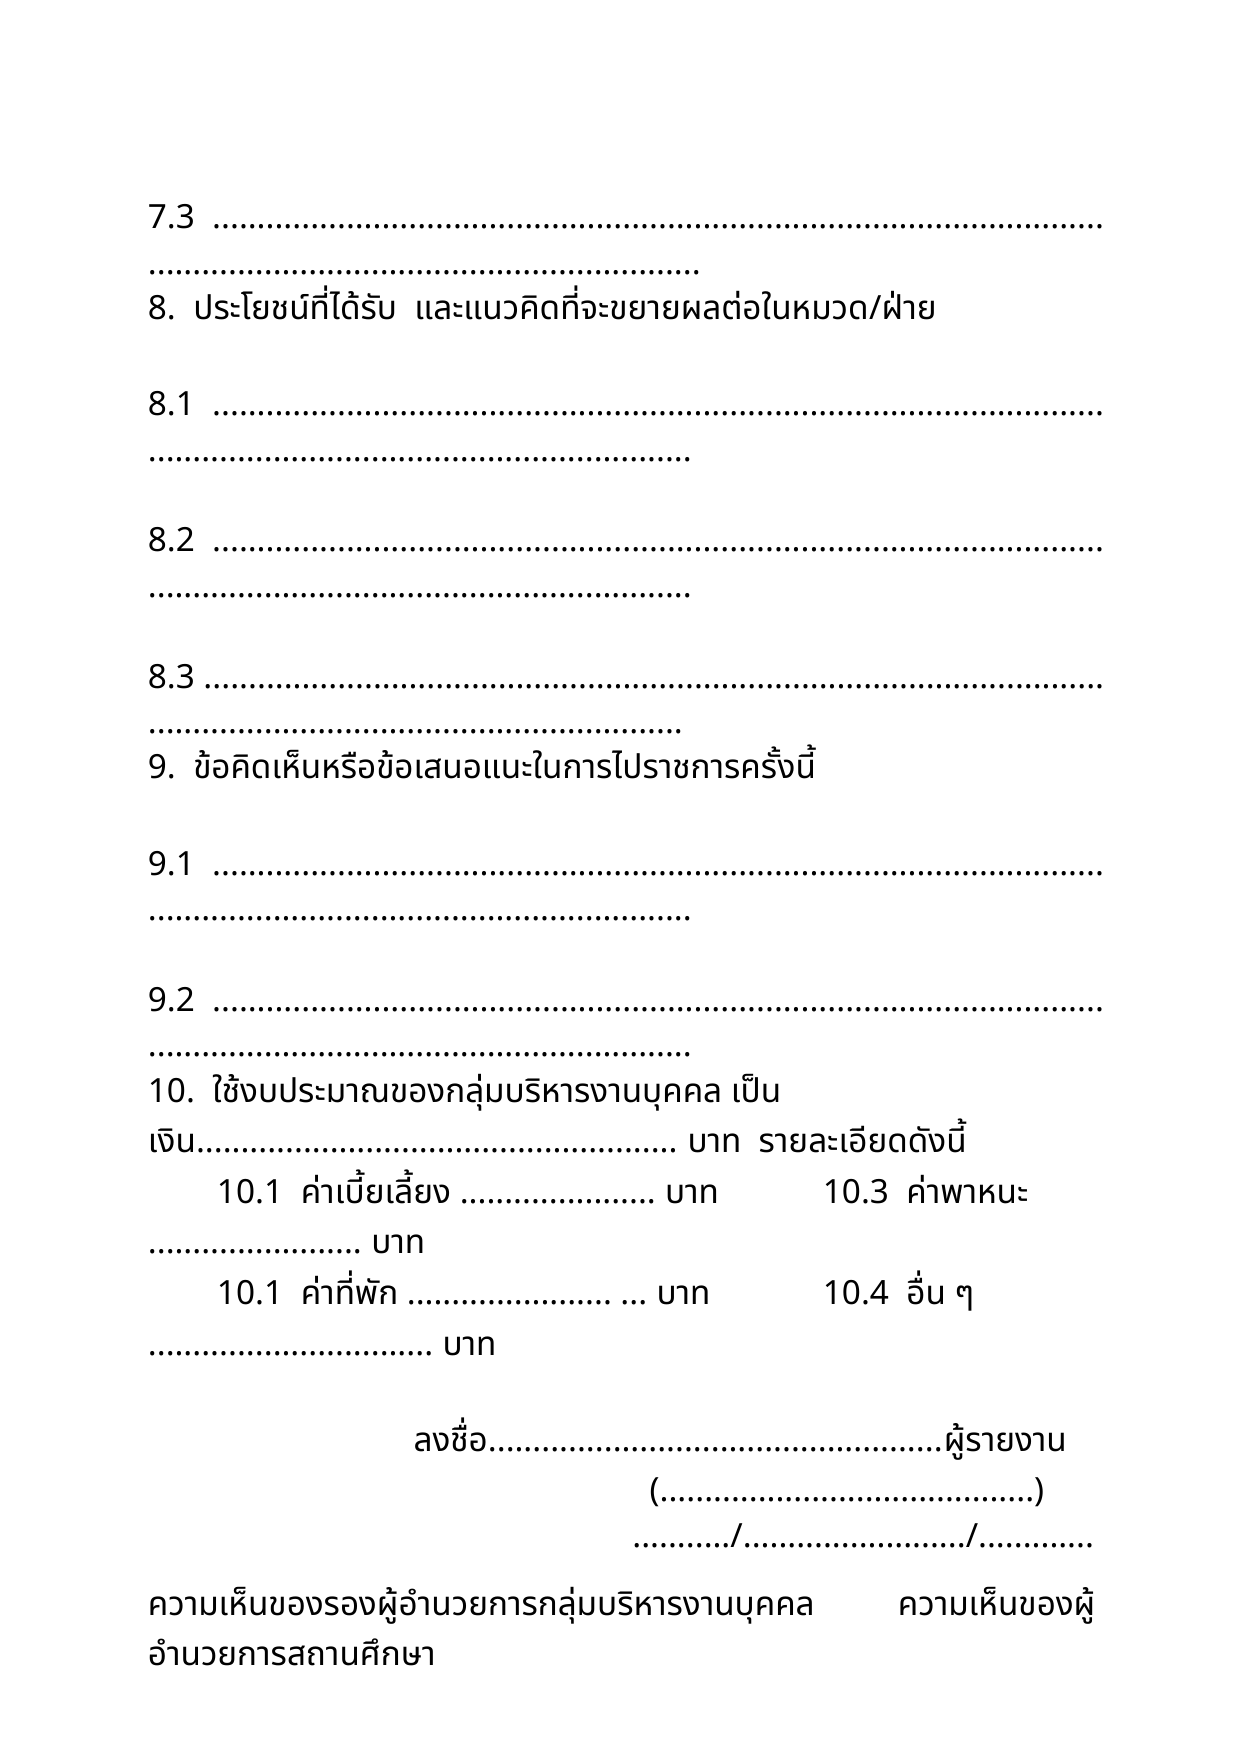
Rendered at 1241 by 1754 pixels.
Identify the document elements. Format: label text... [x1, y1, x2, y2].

text 8. ประโยชน์ที่ได้รับ และแนวคิดที่จะขยายผลต่อในหมวด/ฝ่าย [148, 284, 1107, 334]
text 8.1 ................................................................................................................................................................. [148, 334, 1107, 471]
text 7.3 .................................................................................................................................................................. [148, 148, 1107, 284]
text 10. ใช้งบประมาณของกลุ่มบริหารงานบุคคล เป็นเงิน...................................................... บาท รายละเอียดดังนี้ [148, 1066, 1107, 1168]
text 9. ข้อคิดเห็นหรือข้อเสนอแนะในการไปราชการครั้งนี้ [148, 743, 1107, 794]
text 9.2 ................................................................................................................................................................. [148, 930, 1107, 1066]
text .........../........................./............. [298, 1512, 1107, 1557]
text ความเห็นของรองผู้อำนวยการกลุ่มบริหารงานบุคคล ความเห็นของผู้อำนวยการสถานศึกษา [148, 1580, 1107, 1681]
text (..........................................) [298, 1466, 1107, 1512]
text 9.1 ................................................................................................................................................................. [148, 794, 1107, 930]
text 10.1 ค่าเบี้ยเลี้ยง ...................... บาท 10.3 ค่าพาหนะ ........................ บาท [148, 1168, 1107, 1269]
text ลงชื่อ...................................................ผู้รายงาน [298, 1416, 1107, 1466]
text 10.1 ค่าที่พัก ....................... ... บาท 10.4 อื่น ๆ ................................ บาท [148, 1269, 1107, 1370]
text 8.3 ................................................................................................................................................................. [148, 607, 1107, 743]
text 8.2 ................................................................................................................................................................. [148, 471, 1107, 607]
